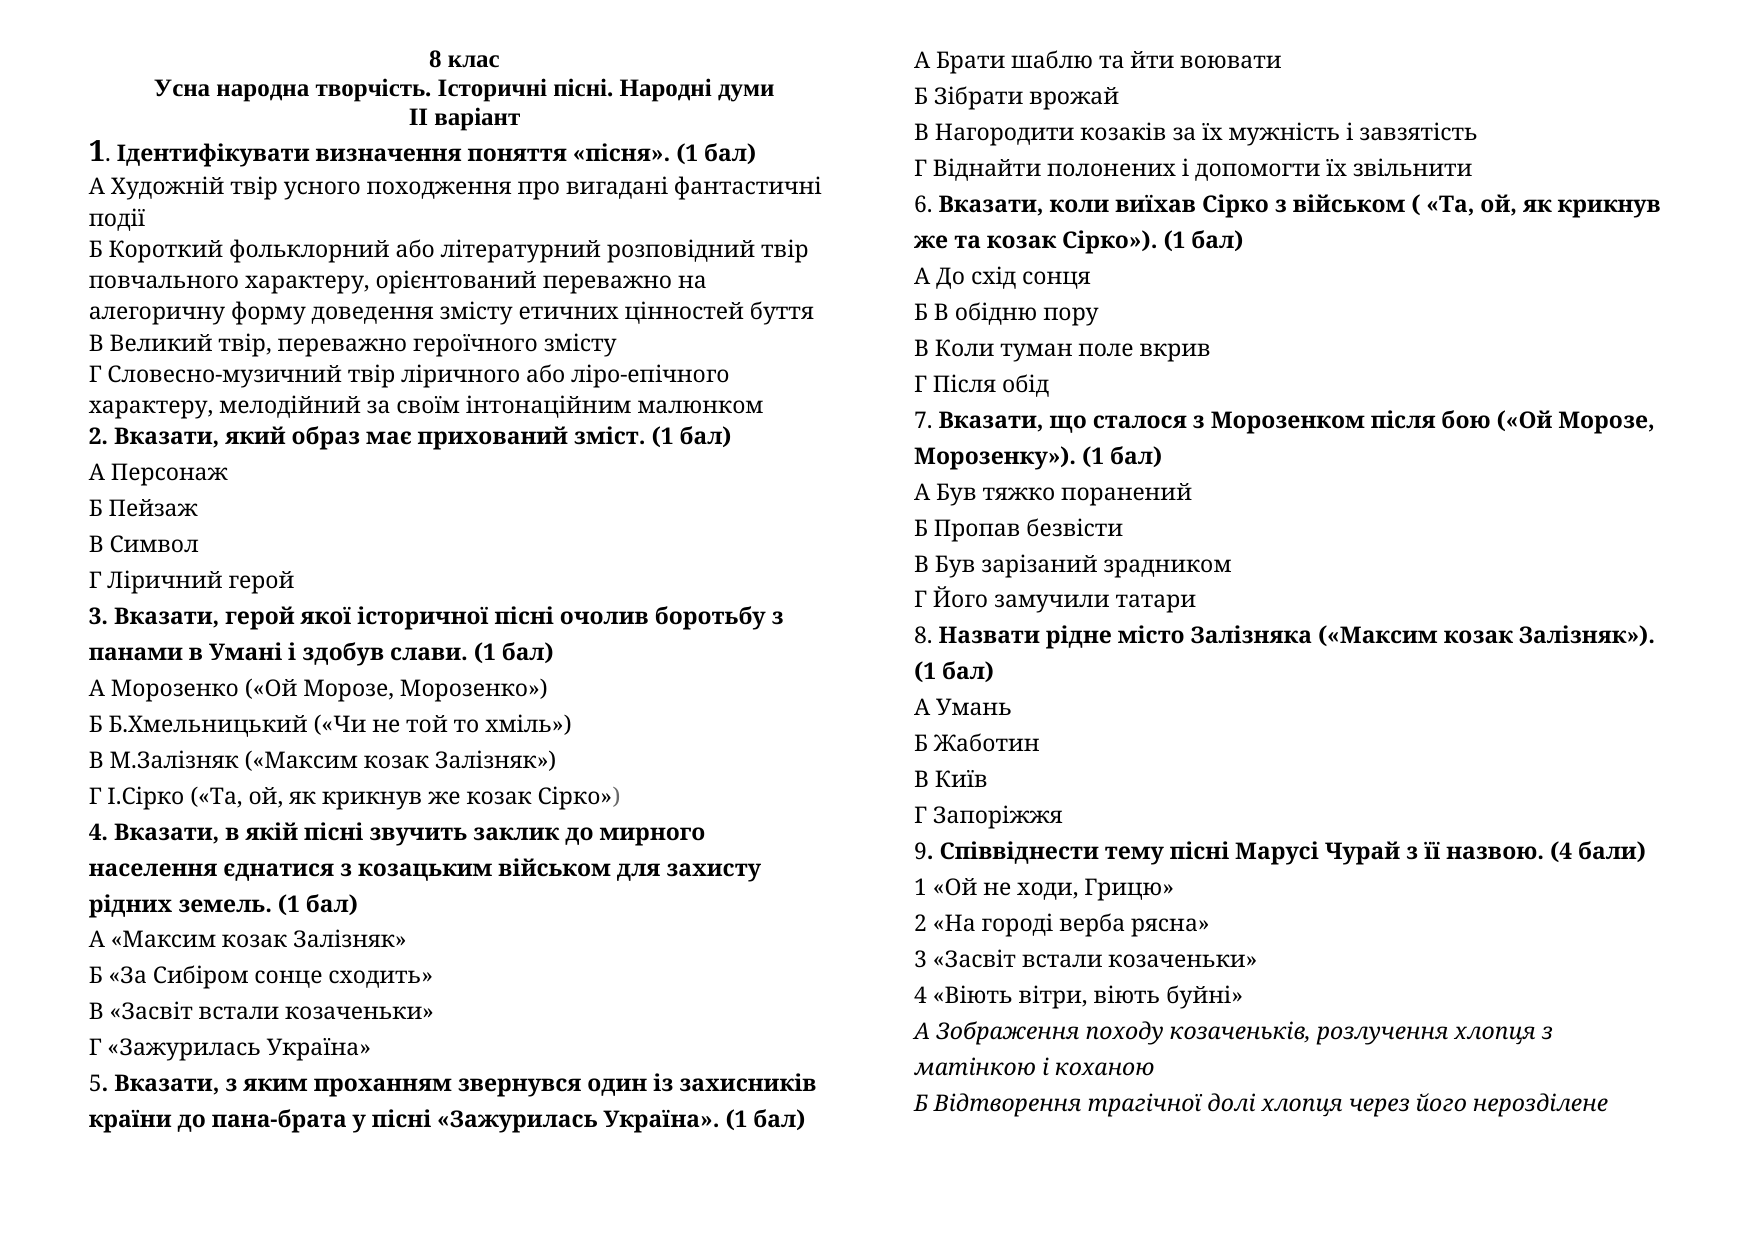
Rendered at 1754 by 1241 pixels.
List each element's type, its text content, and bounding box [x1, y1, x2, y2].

text 6. Вказати, коли виїхав Сірко з військом ( «Та, ой, як крикнув же та козак Сірко»). (1 бал) А До схід сонця Б В обідню пору В Коли туман поле вкрив Г Після обід [914, 188, 1665, 399]
text 1. Ідентифікувати визначення поняття «пісня». (1 бал) А Художній твір усного походження про вигадані фантастичні події Б Короткий фольклорний або літературний розповідний твір повчального характеру, орієнтований переважно на алегоричну форму доведення змісту етичних цінностей буття В Великий твір, переважно героїчного змісту Г Словесно-музичний твір ліричного або ліро-епічного характеру, мелодійний за своїм інтонаційним малюнком [105, 131, 840, 420]
text 5. Вказати, з яким проханням звернувся один із захисників країни до пана-брата у пісні «Зажурилась Україна». (1 бал) А Брати шаблю та йти воювати Б Зібрати врожай В Нагородити козаків за їх мужність і завзятість Г Віднайти полонених і допомогти їх звільнити [88, 1067, 840, 1134]
text Усна народна творчість. Історичні пісні. Народні думи [88, 73, 840, 102]
text 8 клас [88, 44, 840, 73]
text 3. Вказати, герой якої історичної пісні очолив боротьбу з панами в Умані і здобув слави. (1 бал) А Морозенко («Ой Морозе, Морозенко») Б Б.Хмельницький («Чи не той то хміль») В М.Залізняк («Максим козак Залізняк») Г І.Сірко («Та, ой, як крикнув же козак Сірко») [88, 600, 840, 811]
text 7. Вказати, що сталося з Морозенком після бою («Ой Морозе, Морозенку»). (1 бал) А Був тяжко поранений Б Пропав безвісти В Був зарізаний зрадником Г Його замучили татари [914, 404, 1665, 615]
text 2. Вказати, який образ має прихований зміст. (1 бал) А Персонаж Б Пейзаж В Символ Г Ліричний герой [88, 420, 840, 595]
text ІІ варіант [88, 102, 840, 131]
text 8. Назвати рідне місто Залізняка («Максим козак Залізняк»). (1 бал) А Умань Б Жаботин В Київ Г Запоріжжя [914, 619, 1665, 830]
text 5. Вказати, з яким проханням звернувся один із захисників країни до пана-брата у пісні «Зажурилась Україна». (1 бал) А Брати шаблю та йти воювати Б Зібрати врожай В Нагородити козаків за їх мужність і завзятість Г Віднайти полонених і допомогти їх звільнити [914, 44, 1665, 183]
text 4. Вказати, в якій пісні звучить заклик до мирного населення єднатися з козацьким військом для захисту рідних земель. (1 бал) А «Максим козак Залізняк» Б «За Сибіром сонце сходить» В «Засвіт встали козаченьки» Г «Зажурилась Україна» [88, 816, 840, 1062]
